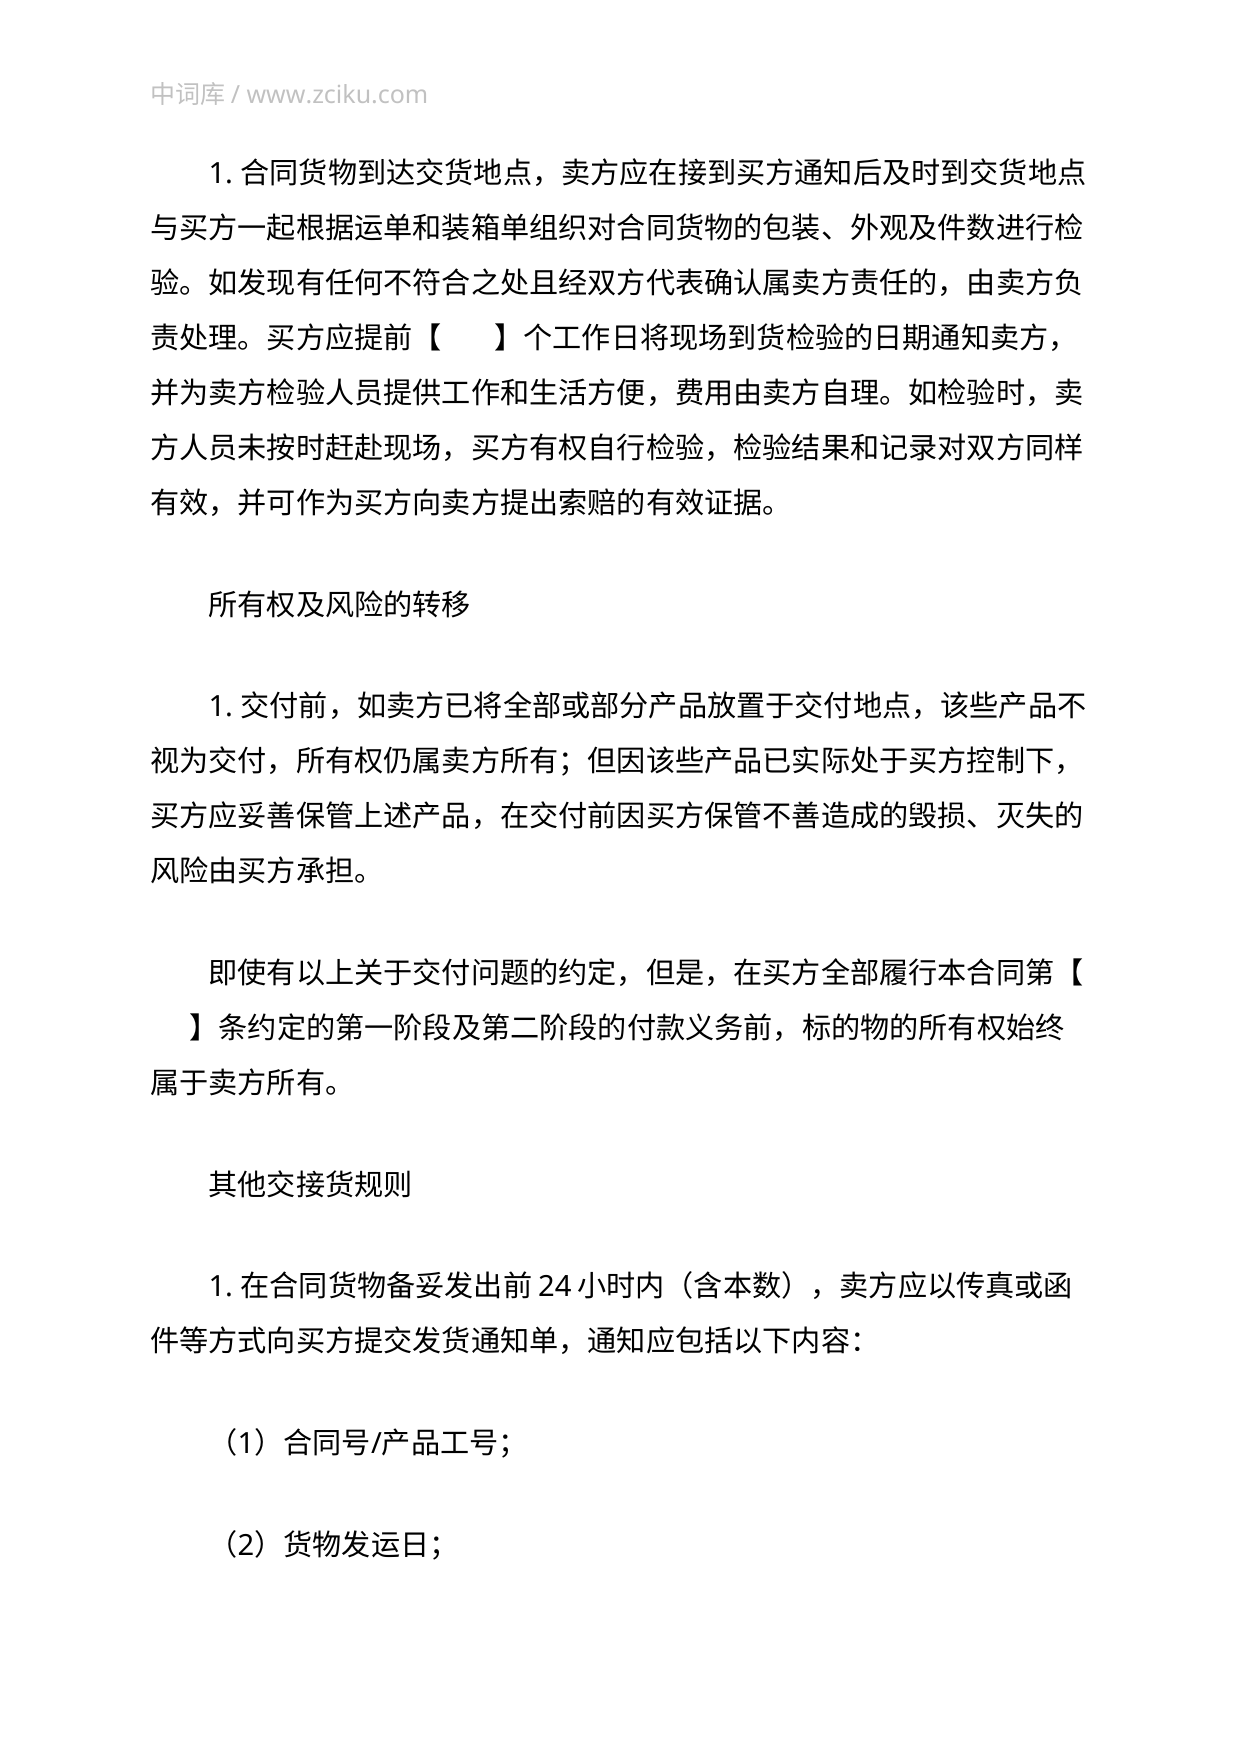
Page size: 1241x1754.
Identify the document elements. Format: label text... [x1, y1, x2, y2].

text 1. 交付前，如卖方已将全部或部分产品放置于交付地点，该些产品不视为交付，所有权仍属卖方所有；但因该些产品已实际处于买方控制下，买方应妥善保管上述产品，在交付前因买方保管不善造成的毁损、灭失的风险由买方承担。 [150, 683, 1090, 890]
text 其他交接货规则 [150, 1161, 1090, 1203]
text （1）合同号/产品工号； [150, 1420, 1090, 1462]
text （2）货物发运日； [150, 1522, 1090, 1564]
text 1. 在合同货物备妥发出前24小时内（含本数），卖方应以传真或函件等方式向买方提交发货通知单，通知应包括以下内容： [150, 1263, 1090, 1360]
text 1. 合同货物到达交货地点，卖方应在接到买方通知后及时到交货地点与买方一起根据运单和装箱单组织对合同货物的包装、外观及件数进行检验。如发现有任何不符合之处且经双方代表确认属卖方责任的，由卖方负责处理。买方应提前【 】个工作日将现场到货检验的日期通知卖方，并为卖方检验人员提供工作和生活方便，费用由卖方自理。如检验时，卖方人员未按时赶赴现场，买方有权自行检验，检验结果和记录对双方同样有效，并可作为买方向卖方提出索赔的有效证据。 [150, 150, 1090, 522]
text 所有权及风险的转移 [150, 581, 1090, 623]
text 即使有以上关于交付问题的约定，但是，在买方全部履行本合同第【 】条约定的第一阶段及第二阶段的付款义务前，标的物的所有权始终属于卖方所有。 [150, 949, 1090, 1102]
